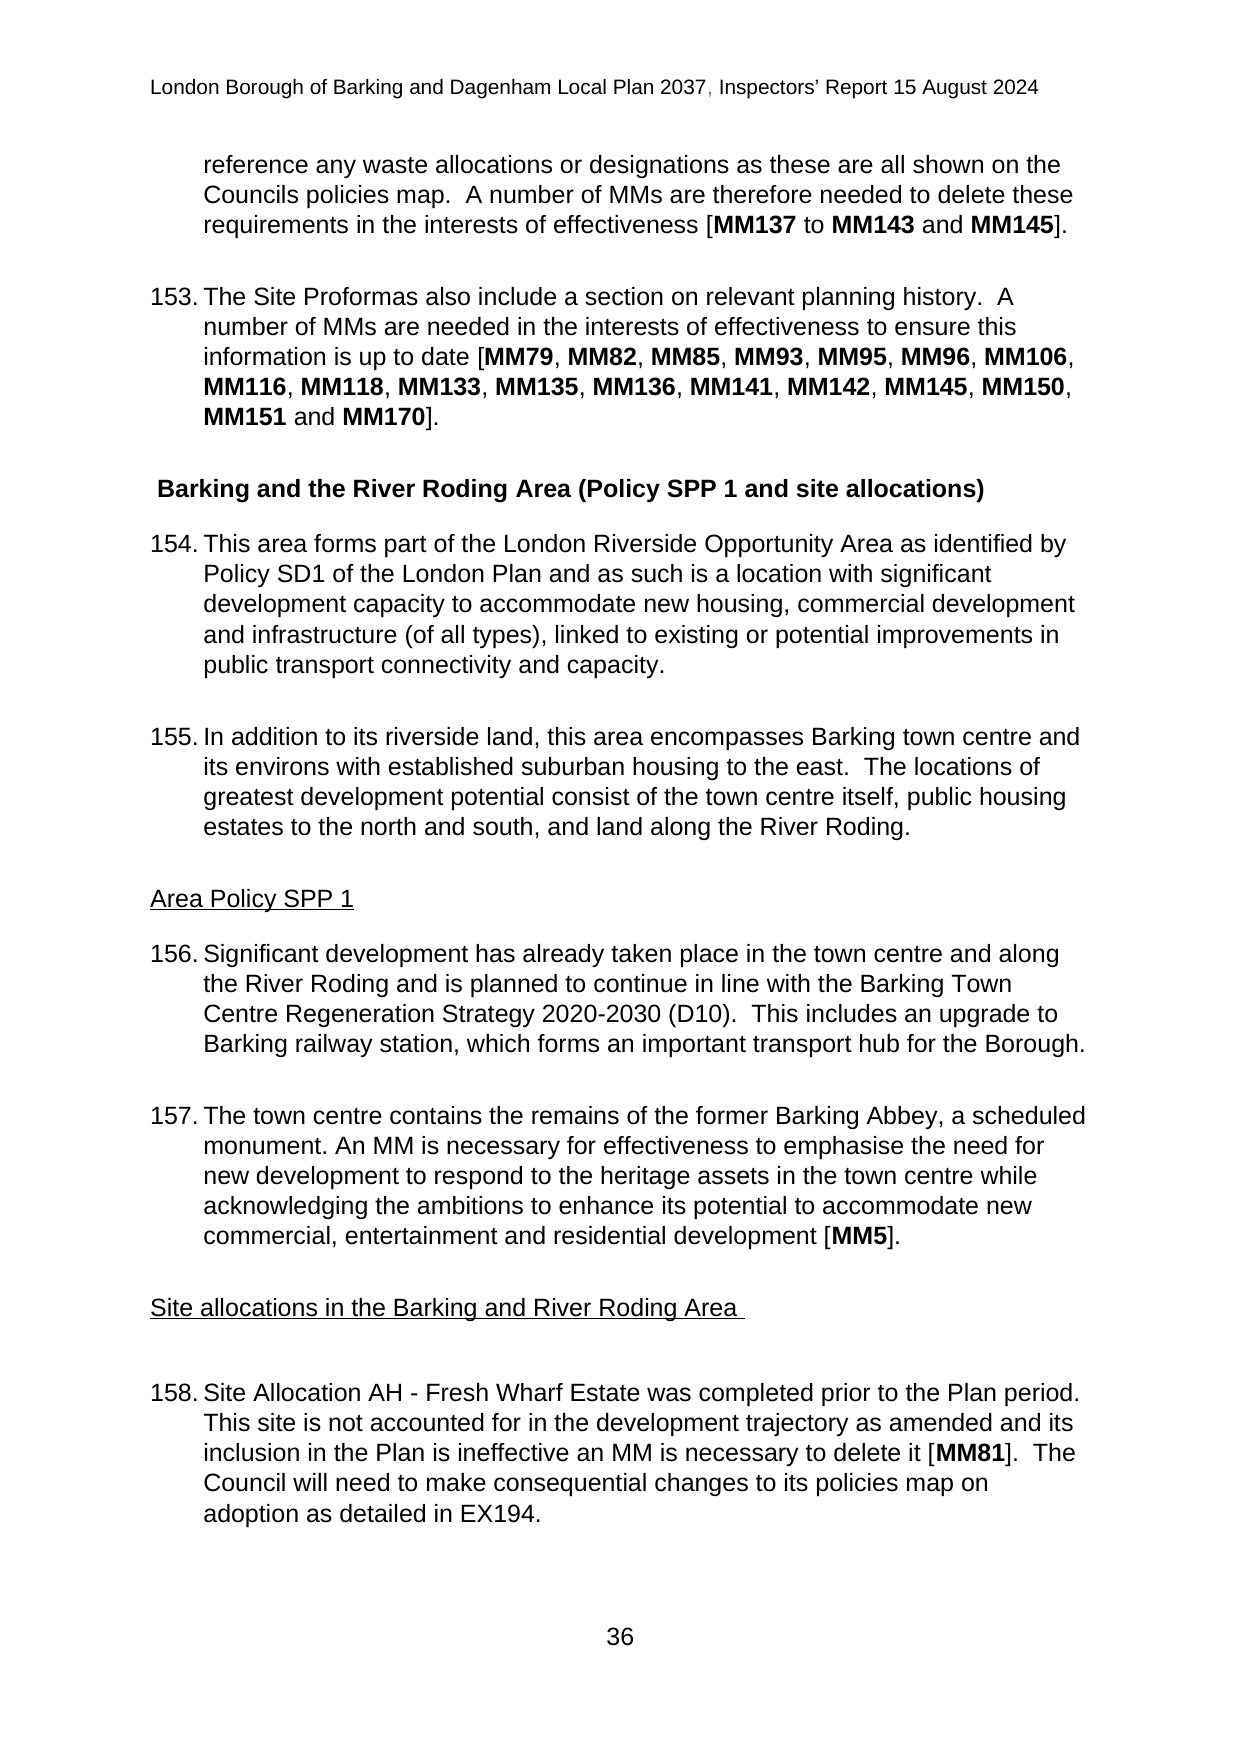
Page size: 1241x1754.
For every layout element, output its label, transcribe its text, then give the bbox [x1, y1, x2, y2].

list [150, 150, 1090, 239]
list The Site Proformas also include a section on relevant planning history. A number of MMs are needed in the interests of effectiveness to ensure this information is up to date [MM79, MM82, MM85, MM93, MM95, MM96, MM106, MM116, MM118, MM133, MM135, MM136, MM141, MM142, MM145, MM150, MM151 and MM170]. [150, 282, 1090, 431]
list This area forms part of the London Riverside Opportunity Area as identified by Policy SD1 of the London Plan and as such is a location with significant development capacity to accommodate new housing, commercial development and infrastructure (of all types), linked to existing or potential improvements in public transport connectivity and capacity. [150, 529, 1090, 678]
list Site Allocation AH - Fresh Wharf Estate was completed prior to the Plan period. This site is not accounted for in the development trajectory as amended and its inclusion in the Plan is ineffective an MM is necessary to delete it [MM81]. The Council will need to make consequential changes to its policies map on adoption as detailed in EX194. [150, 1378, 1090, 1527]
list Significant development has already taken place in the town centre and along the River Roding and is planned to continue in line with the Barking Town Centre Regeneration Strategy 2020-2030 (D10). This includes an upgrade to Barking railway station, which forms an important transport hub for the Borough. [150, 939, 1090, 1058]
subtitle Area Policy SPP 1 [150, 883, 1090, 912]
list The town centre contains the remains of the former Barking Abbey, a scheduled monument. An MM is necessary for effectiveness to emphasise the need for new development to respond to the heritage assets in the town centre while acknowledging the ambitions to enhance its potential to accommodate new commercial, entertainment and residential development [MM5]. [150, 1101, 1090, 1250]
subtitle Barking and the River Roding Area (Policy SPP 1 and site allocations) [150, 474, 1090, 503]
subtitle Site allocations in the Barking and River Roding Area [150, 1293, 1090, 1352]
list In addition to its riverside land, this area encompasses Barking town centre and its environs with established suburban housing to the east. The locations of greatest development potential consist of the town centre itself, public housing estates to the north and south, and land along the River Roding. [150, 721, 1090, 841]
